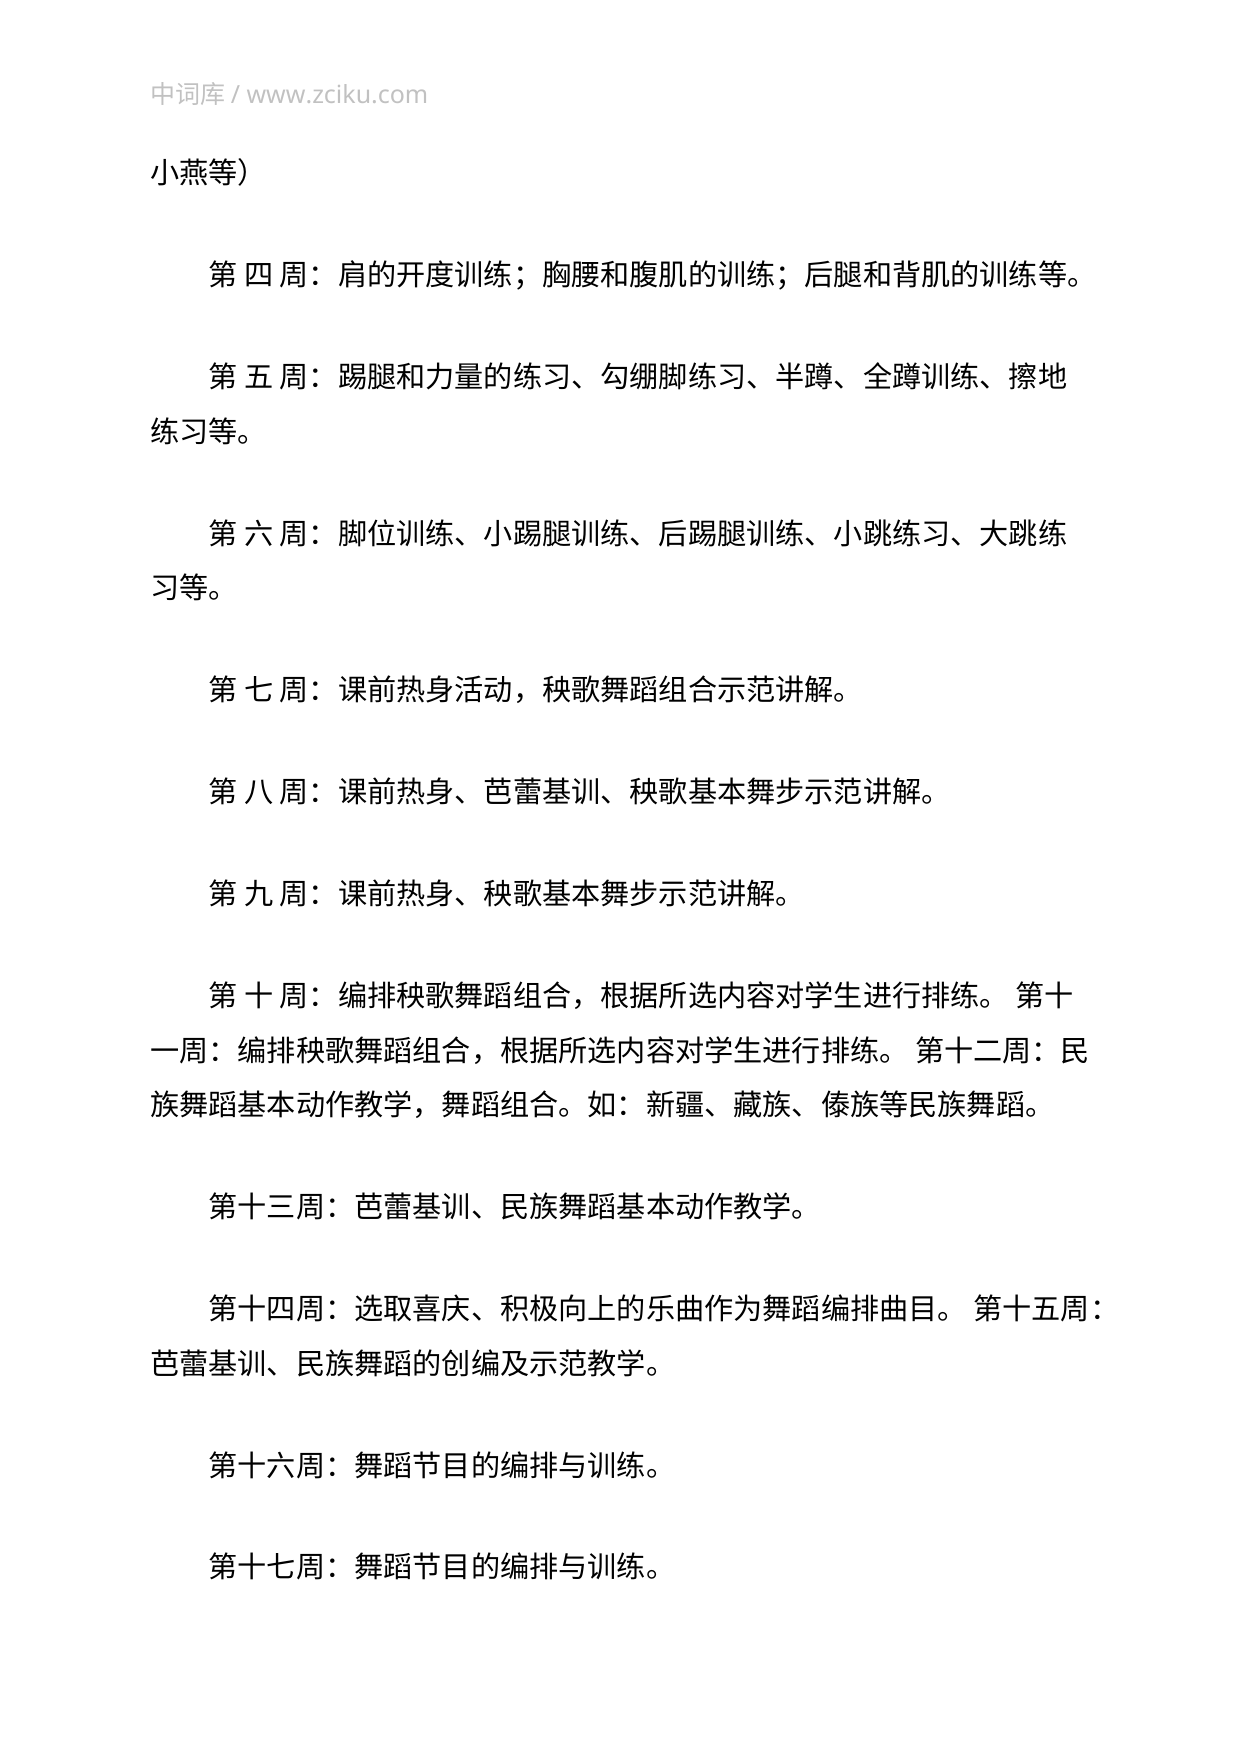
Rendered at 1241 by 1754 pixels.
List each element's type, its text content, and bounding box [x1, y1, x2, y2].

text 第十四周：选取喜庆、积极向上的乐曲作为舞蹈编排曲目。 第十五周：芭蕾基训、民族舞蹈的创编及示范教学。 [150, 1286, 1090, 1383]
text 第十三周：芭蕾基训、民族舞蹈基本动作教学。 [150, 1184, 1090, 1226]
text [150, 150, 1090, 192]
text 第 九 周：课前热身、秧歌基本舞步示范讲解。 [150, 870, 1090, 913]
text 第 八 周：课前热身、芭蕾基训、秧歌基本舞步示范讲解。 [150, 769, 1090, 811]
text 第 十 周：编排秧歌舞蹈组合，根据所选内容对学生进行排练。 第十一周：编排秧歌舞蹈组合，根据所选内容对学生进行排练。 第十二周：民族舞蹈基本动作教学，舞蹈组合。如：新疆、藏族、傣族等民族舞蹈。 [150, 972, 1090, 1124]
text 第十六周：舞蹈节目的编排与训练。 [150, 1442, 1090, 1484]
text 第 七 周：课前热身活动，秧歌舞蹈组合示范讲解。 [150, 667, 1090, 709]
text 第 六 周：脚位训练、小踢腿训练、后踢腿训练、小跳练习、大跳练习等。 [150, 510, 1090, 607]
text 第 四 周：肩的开度训练；胸腰和腹肌的训练；后腿和背肌的训练等。 [150, 252, 1090, 294]
text 第十七周：舞蹈节目的编排与训练。 [150, 1544, 1090, 1586]
text 第 五 周：踢腿和力量的练习、勾绷脚练习、半蹲、全蹲训练、擦地练习等。 [150, 353, 1090, 451]
